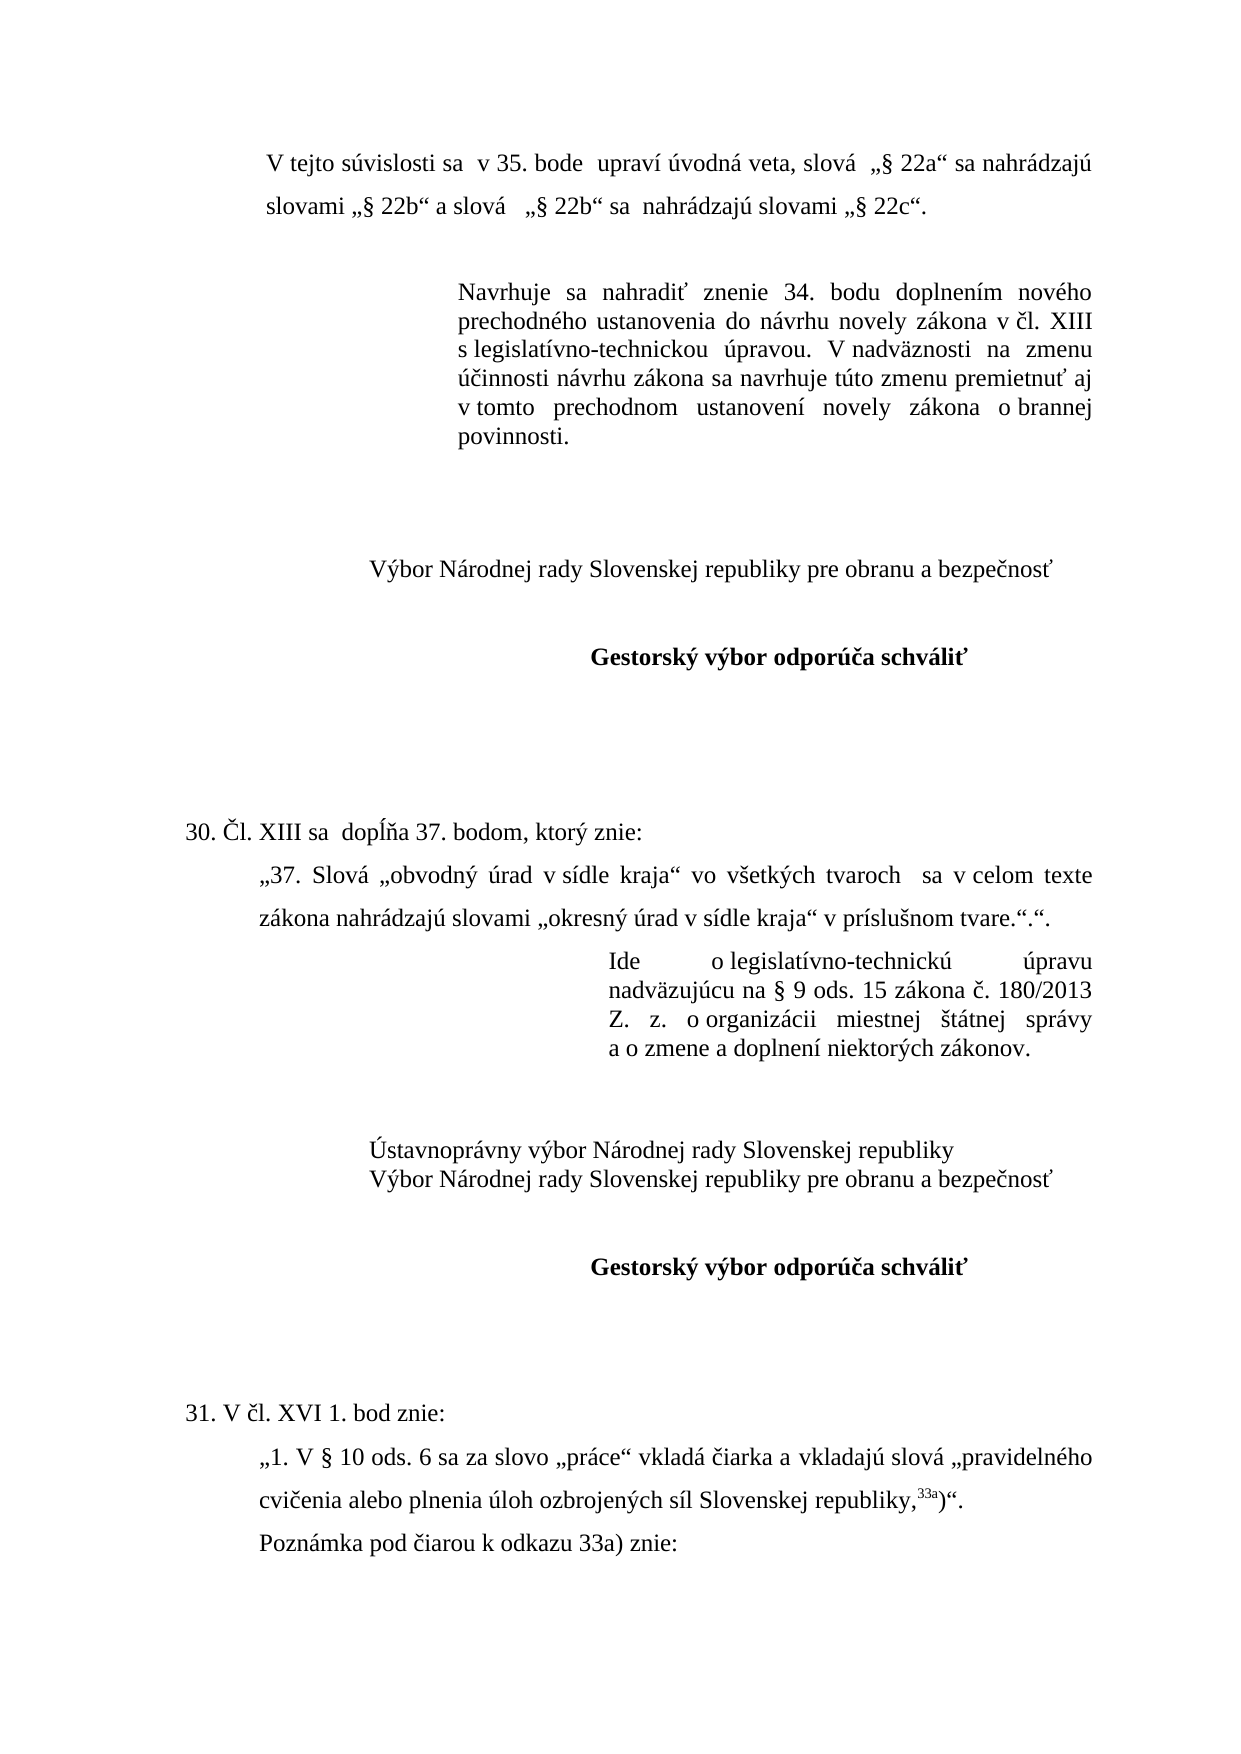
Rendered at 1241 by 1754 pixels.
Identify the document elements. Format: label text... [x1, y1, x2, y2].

text Gestorský výbor odporúča schváliť [260, 642, 1093, 671]
text Výbor Národnej rady Slovenskej republiky pre obranu a bezpečnosť [148, 1164, 1093, 1193]
list Navrhuje sa nahradiť znenie 34. bodu doplnením nového prechodného ustanovenia do návrhu novely zákona v čl. XIII s legislatívno-technickou úpravou. V nadväznosti na zmenu účinnosti návrhu zákona sa navrhuje túto zmenu premietnuť aj v tomto prechodnom ustanovení novely zákona o brannej povinnosti. [458, 277, 1093, 449]
text Gestorský výbor odporúča schváliť [260, 1252, 1093, 1281]
list „1. V § 10 ods. 6 sa za slovo „práce“ vkladá čiarka a vkladajú slová „pravidelného cvičenia alebo plnenia úloh ozbrojených síl Slovenskej republiky,33a)“. [259, 1442, 1093, 1513]
list Poznámka pod čiarou k odkazu 33a) znie: [259, 1528, 1093, 1557]
list V tejto súvislosti sa v 35. bode upraví úvodná veta, slová „§ 22a“ sa nahrádzajú slovami „§ 22b“ a slová „§ 22b“ sa nahrádzajú slovami „§ 22c“. [266, 148, 1093, 219]
text Ústavnoprávny výbor Národnej rady Slovenskej republiky [148, 1136, 1093, 1164]
list Čl. XIII sa dopĺňa 37. bodom, ktorý znie: [185, 817, 1093, 846]
list „37. Slová „obvodný úrad v sídle kraja“ vo všetkých tvaroch sa v celom texte zákona nahrádzajú slovami „okresný úrad v sídle kraja“ v príslušnom tvare.“.“. [259, 860, 1093, 932]
list Ide o legislatívno-technickú úpravu nadväzujúcu na § 9 ods. 15 zákona č. 180/2013 Z. z. o organizácii miestnej štátnej správy a o zmene a doplnení niektorých zákonov. [608, 946, 1093, 1061]
text Výbor Národnej rady Slovenskej republiky pre obranu a bezpečnosť [148, 554, 1093, 583]
list V čl. XVI 1. bod znie: [185, 1398, 1093, 1427]
